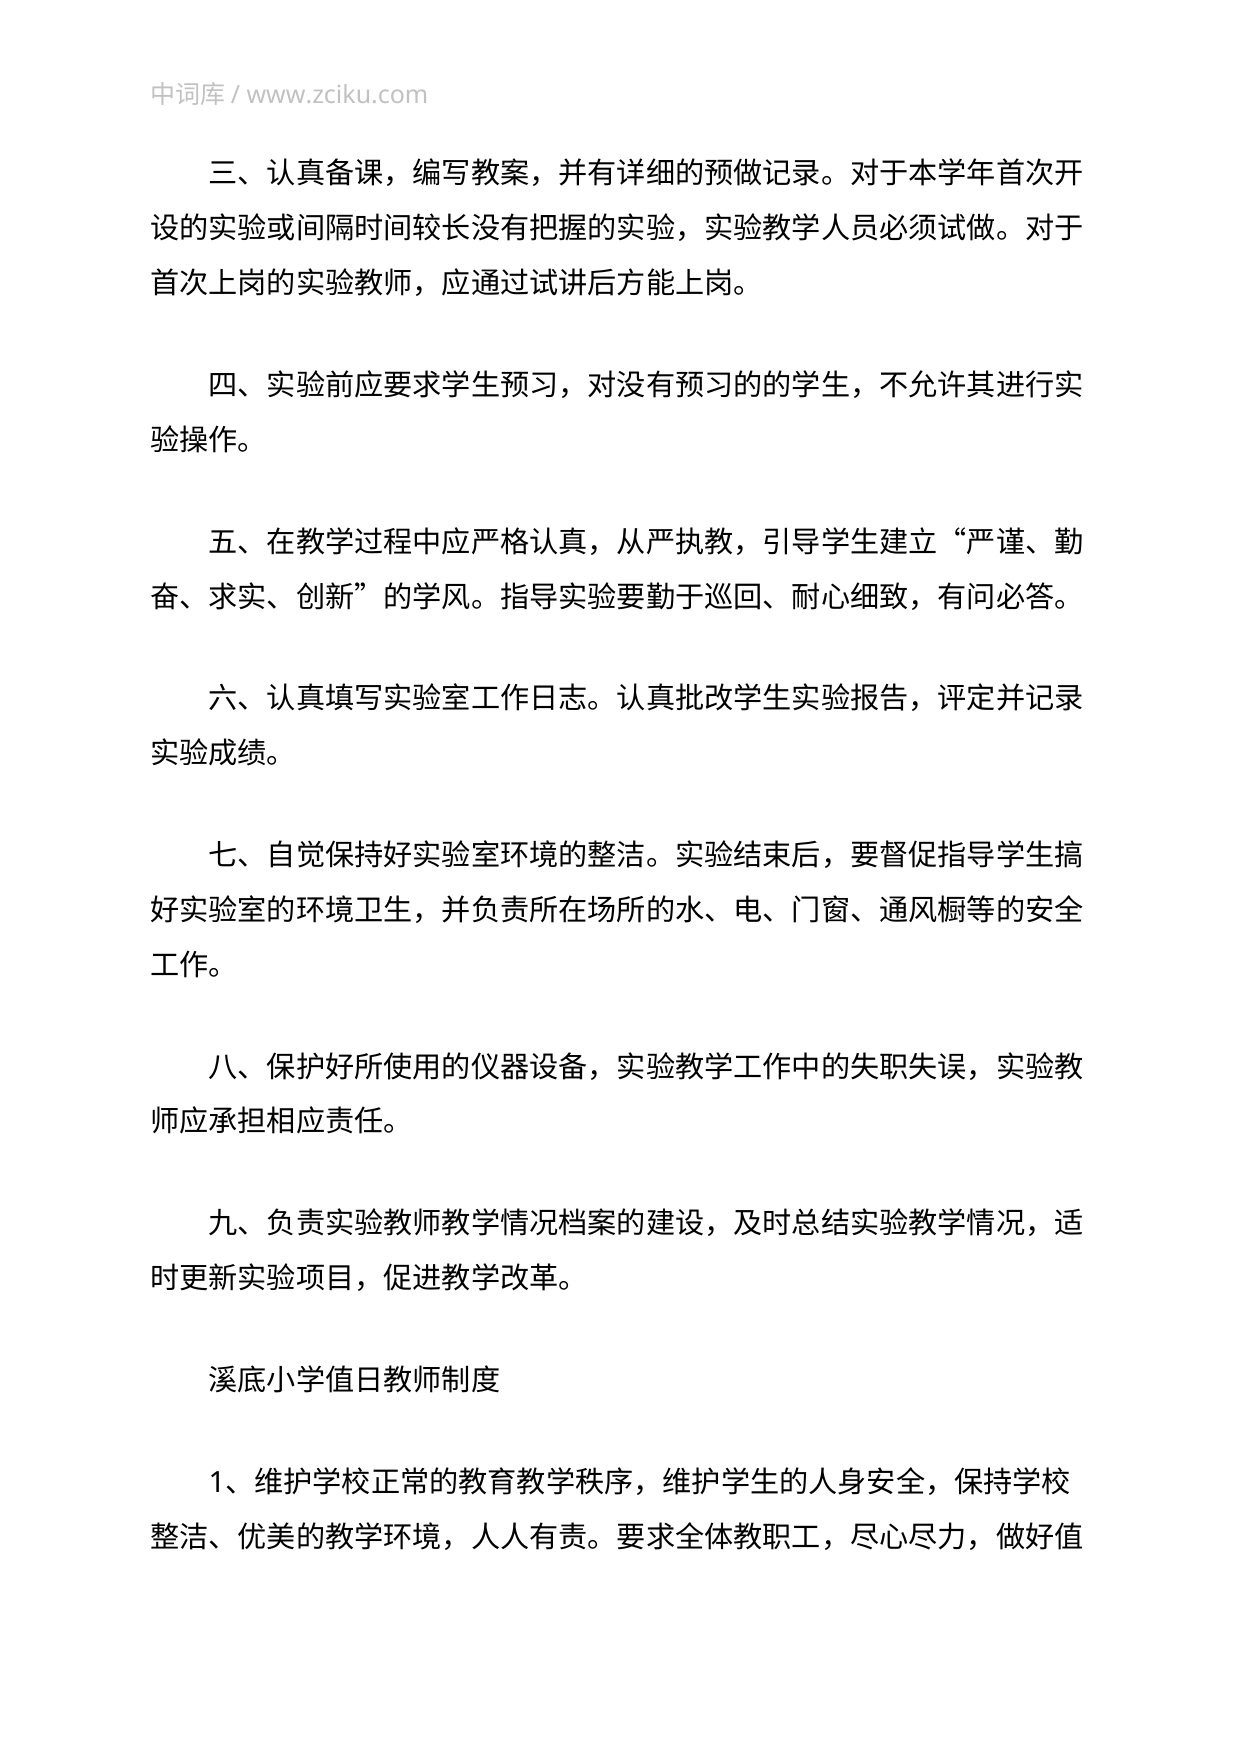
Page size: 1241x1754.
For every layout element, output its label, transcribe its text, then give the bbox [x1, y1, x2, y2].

text 溪底小学值日教师制度 [150, 1356, 1090, 1399]
text 七、自觉保持好实验室环境的整洁。实验结束后，要督促指导学生搞好实验室的环境卫生，并负责所在场所的水、电、门窗、通风橱等的安全工作。 [150, 832, 1090, 984]
text 五、在教学过程中应严格认真，从严执教，引导学生建立“严谨、勤奋、求实、创新”的学风。指导实验要勤于巡回、耐心细致，有问必答。 [150, 518, 1090, 615]
text 六、认真填写实验室工作日志。认真批改学生实验报告，评定并记录实验成绩。 [150, 675, 1090, 772]
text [150, 1458, 1090, 1556]
text 九、负责实验教师教学情况档案的建设，及时总结实验教学情况，适时更新实验项目，促进教学改革。 [150, 1200, 1090, 1297]
text 三、认真备课，编写教案，并有详细的预做记录。对于本学年首次开设的实验或间隔时间较长没有把握的实验，实验教学人员必须试做。对于首次上岗的实验教师，应通过试讲后方能上岗。 [150, 150, 1090, 302]
text 八、保护好所使用的仪器设备，实验教学工作中的失职失误，实验教师应承担相应责任。 [150, 1043, 1090, 1140]
text 四、实验前应要求学生预习，对没有预习的的学生，不允许其进行实验操作。 [150, 362, 1090, 459]
